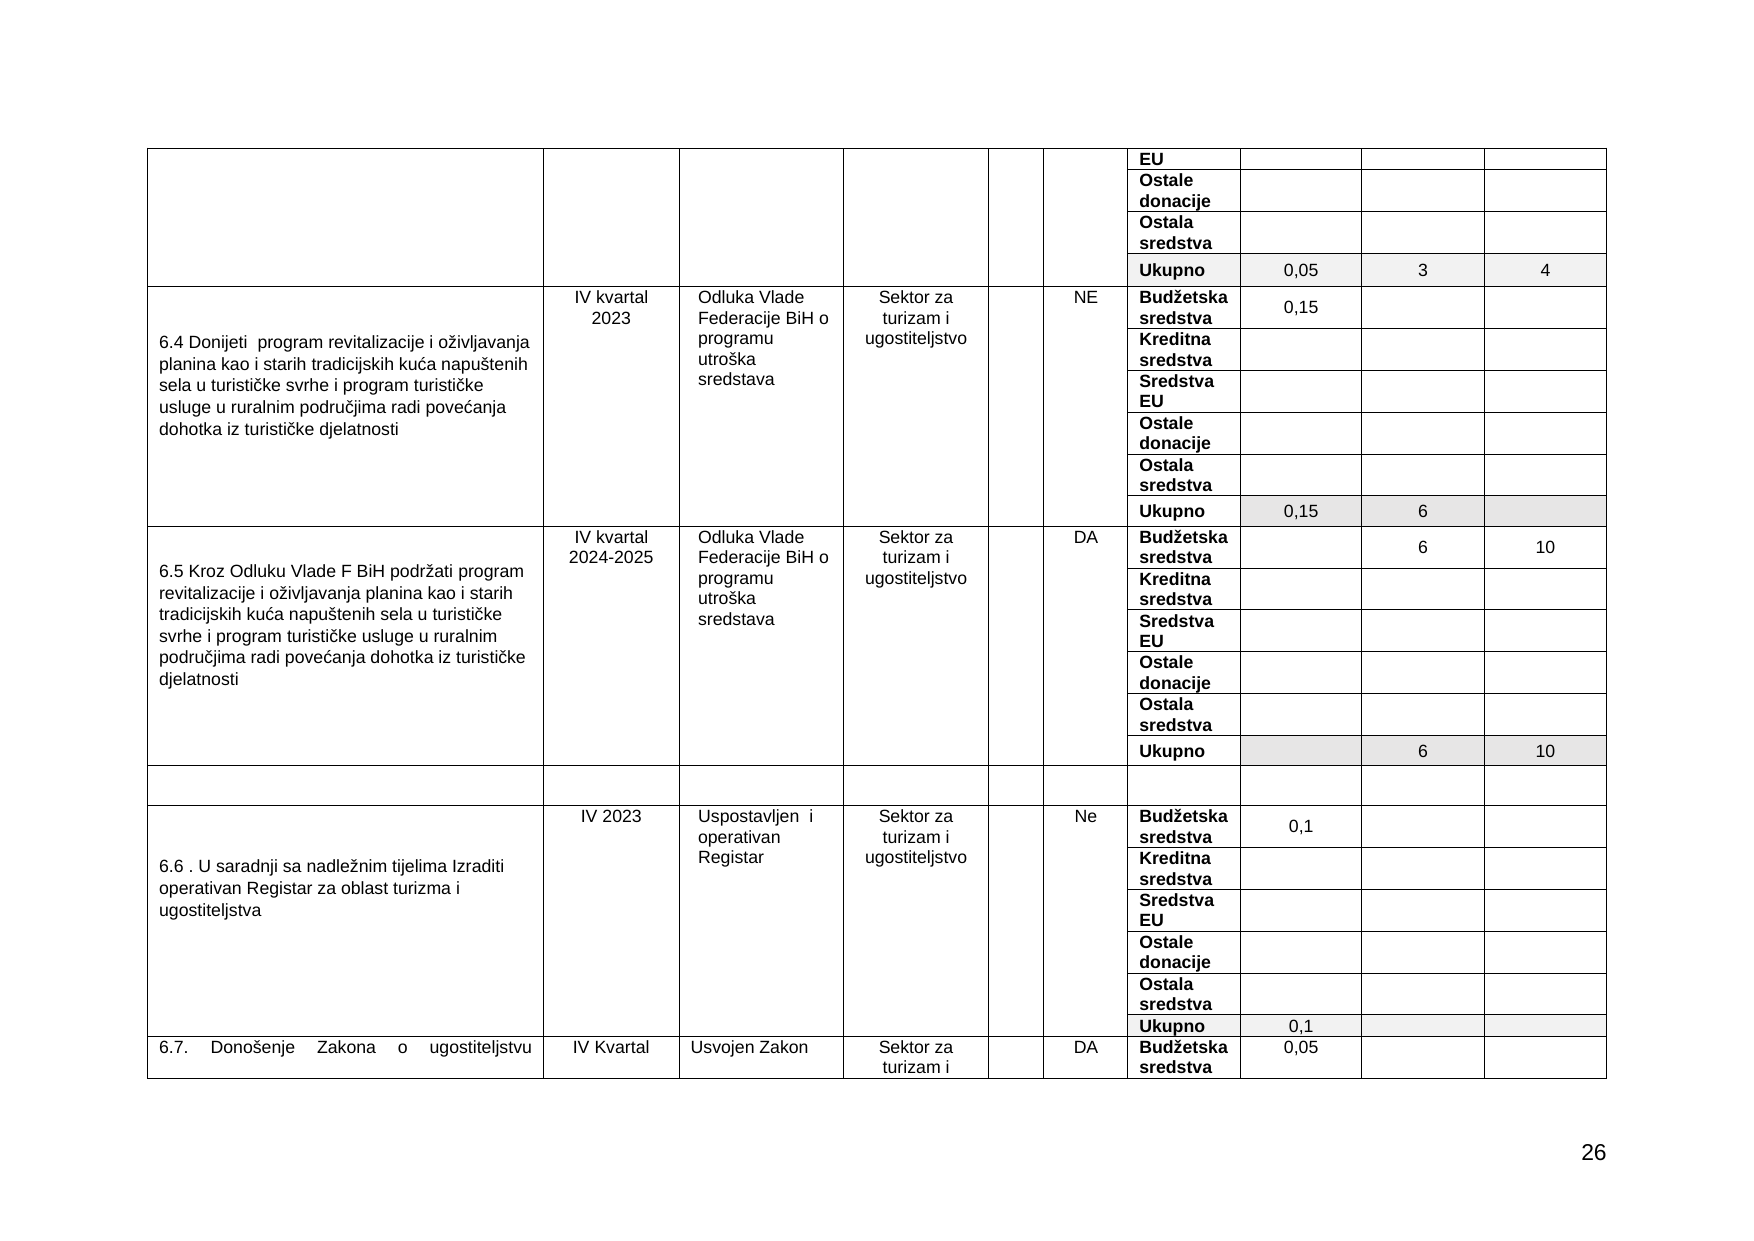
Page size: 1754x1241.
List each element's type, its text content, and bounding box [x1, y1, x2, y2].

table_cell [1485, 890, 1606, 931]
table_cell [1485, 149, 1606, 169]
table_cell 0,1 [1241, 1015, 1361, 1036]
table_cell [1485, 932, 1606, 972]
table_cell [1362, 1037, 1484, 1078]
table_cell [1241, 736, 1361, 765]
table_cell Ukupno [1128, 1015, 1240, 1036]
table_cell [1128, 766, 1240, 805]
table_cell [1241, 212, 1361, 253]
table_cell [989, 287, 1043, 526]
table_cell [1241, 149, 1361, 169]
table_cell [1485, 806, 1606, 847]
table_cell Sredstva EU [1128, 610, 1240, 651]
table_cell 3 [1362, 254, 1484, 286]
table_cell IV kvartal 2024-2025 [544, 527, 679, 765]
table_cell [1485, 212, 1606, 253]
table_cell [989, 1037, 1043, 1078]
table_cell Ostala sredstva [1128, 694, 1240, 735]
table_cell Sredstva EU [1128, 890, 1240, 931]
table_cell [1485, 455, 1606, 495]
table_cell [1362, 170, 1484, 211]
table_cell 0,15 [1241, 287, 1361, 328]
table_cell DA [1044, 1037, 1127, 1078]
table_cell [1362, 694, 1484, 735]
table_cell 10 [1485, 736, 1606, 765]
table_cell 6 [1362, 496, 1484, 526]
table_cell [1485, 496, 1606, 526]
table_cell [1241, 610, 1361, 651]
table_cell IV Kvartal 2023 [544, 1037, 679, 1078]
table_cell 10 [1485, 527, 1606, 567]
table_cell 0,1 [1241, 806, 1361, 847]
table_cell [1241, 766, 1361, 805]
table_cell [1362, 413, 1484, 453]
table_cell 6 [1362, 527, 1484, 567]
table_cell Ostale donacije [1128, 413, 1240, 453]
table_cell [1362, 212, 1484, 253]
table_cell [1485, 652, 1606, 693]
table_cell IV kvartal 2023 [544, 287, 679, 526]
table_cell [1241, 932, 1361, 972]
table_cell [1362, 569, 1484, 609]
table_cell [1241, 371, 1361, 412]
table_cell [1485, 610, 1606, 651]
table_cell Odluka Vlade Federacije BiH o programu utroška sredstava [680, 287, 843, 526]
table_cell [1362, 371, 1484, 412]
table_cell 0,05 [1241, 254, 1361, 286]
table_cell Kreditna sredstva [1128, 848, 1240, 889]
table_cell [1485, 694, 1606, 735]
table_cell [148, 766, 543, 805]
table_cell [1241, 694, 1361, 735]
table_cell [1485, 170, 1606, 211]
table_cell [544, 766, 679, 805]
table_cell Ukupno [1128, 496, 1240, 526]
table_cell [989, 527, 1043, 765]
table_cell [1241, 569, 1361, 609]
table_cell Kreditna sredstva [1128, 569, 1240, 609]
table_cell [1241, 527, 1361, 567]
table_cell [1241, 890, 1361, 931]
table_cell Ostale donacije [1128, 932, 1240, 972]
table_cell 4 [1485, 254, 1606, 286]
table_cell [1044, 766, 1127, 805]
table_cell [1485, 766, 1606, 805]
table_cell 6.4 Donijeti program revitalizacije i oživljavanja planina kao i starih tradicijskih kuća napuštenih sela u turističke svrhe i program turističke usluge u ruralnim područjima radi povećanja dohotka iz turističke djelatnosti [148, 287, 543, 526]
table_cell [1485, 413, 1606, 453]
table_cell [1485, 1015, 1606, 1036]
table_cell 6.6 . U saradnji sa nadležnim tijelima Izraditi operativan Registar za oblast turizma i ugostiteljstva [148, 806, 543, 1036]
table_cell NE [1044, 287, 1127, 526]
table_cell [844, 766, 988, 805]
table_cell [1485, 569, 1606, 609]
table_cell Ostala sredstva [1128, 455, 1240, 495]
table_cell Sektor za turizam i ugostiteljstvo [844, 287, 988, 526]
table_cell [989, 806, 1043, 1036]
table_cell [680, 766, 843, 805]
table_cell [1362, 974, 1484, 1014]
table_cell [1241, 413, 1361, 453]
table_cell [1362, 806, 1484, 847]
table_cell [1362, 932, 1484, 972]
table_cell IV 2023 [544, 806, 679, 1036]
table_cell [1241, 652, 1361, 693]
table_cell [1241, 848, 1361, 889]
table_cell [1362, 287, 1484, 328]
table_cell 6.5 Kroz Odluku Vlade F BiH podržati program revitalizacije i oživljavanja planina kao i starih tradicijskih kuća napuštenih sela u turističke svrhe i program turističke usluge u ruralnim područjima radi povećanja dohotka iz turističke djelatnosti [148, 527, 543, 765]
table_cell Kreditna sredstva [1128, 329, 1240, 370]
table_cell Sektor za turizam i ugostiteljstvo [844, 806, 988, 1036]
table_cell Budžetska sredstva [1128, 527, 1240, 567]
table_cell [1241, 329, 1361, 370]
table_cell Ostala sredstva [1128, 974, 1240, 1014]
table_cell Ukupno [1128, 254, 1240, 286]
table_cell [1241, 974, 1361, 1014]
table_cell [1241, 170, 1361, 211]
table_cell [1362, 766, 1484, 805]
table_cell 0,15 [1241, 496, 1361, 526]
table_cell [1362, 1015, 1484, 1036]
table_cell Budžetska sredstva [1128, 287, 1240, 328]
table_cell Ne [1044, 806, 1127, 1036]
table_cell [1241, 455, 1361, 495]
table_cell [1485, 287, 1606, 328]
table_cell Ostala sredstva [1128, 212, 1240, 253]
table_cell [1485, 371, 1606, 412]
table_cell [1362, 652, 1484, 693]
table_cell [1362, 890, 1484, 931]
table_cell Ostale donacije [1128, 652, 1240, 693]
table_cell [844, 1037, 988, 1078]
table_cell [1362, 610, 1484, 651]
table_cell [989, 766, 1043, 805]
table_cell [1362, 848, 1484, 889]
table_cell Odluka Vlade Federacije BiH o programu utroška sredstava [680, 527, 843, 765]
table_cell Budžetska sredstva [1128, 1037, 1240, 1078]
table_cell Usvojen Zakon [680, 1037, 843, 1078]
table_cell Sredstva EU [1128, 371, 1240, 412]
table_cell DA [1044, 527, 1127, 765]
table_cell 6 [1362, 736, 1484, 765]
table_cell Sredstva EU [1128, 149, 1240, 169]
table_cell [148, 1037, 543, 1078]
table_cell 0,05 [1241, 1037, 1361, 1078]
table_cell Budžetska sredstva [1128, 806, 1240, 847]
table_cell [1485, 848, 1606, 889]
table_cell Ukupno [1128, 736, 1240, 765]
table_cell [1362, 149, 1484, 169]
table_cell Sektor za turizam i ugostiteljstvo [844, 527, 988, 765]
table_cell Uspostavljen i operativan Registar [680, 806, 843, 1036]
table_cell Ostale donacije [1128, 170, 1240, 211]
table_cell [1485, 329, 1606, 370]
table_cell [1362, 329, 1484, 370]
table_cell [1485, 974, 1606, 1014]
table_cell [1485, 1037, 1606, 1078]
table_cell [1362, 455, 1484, 495]
